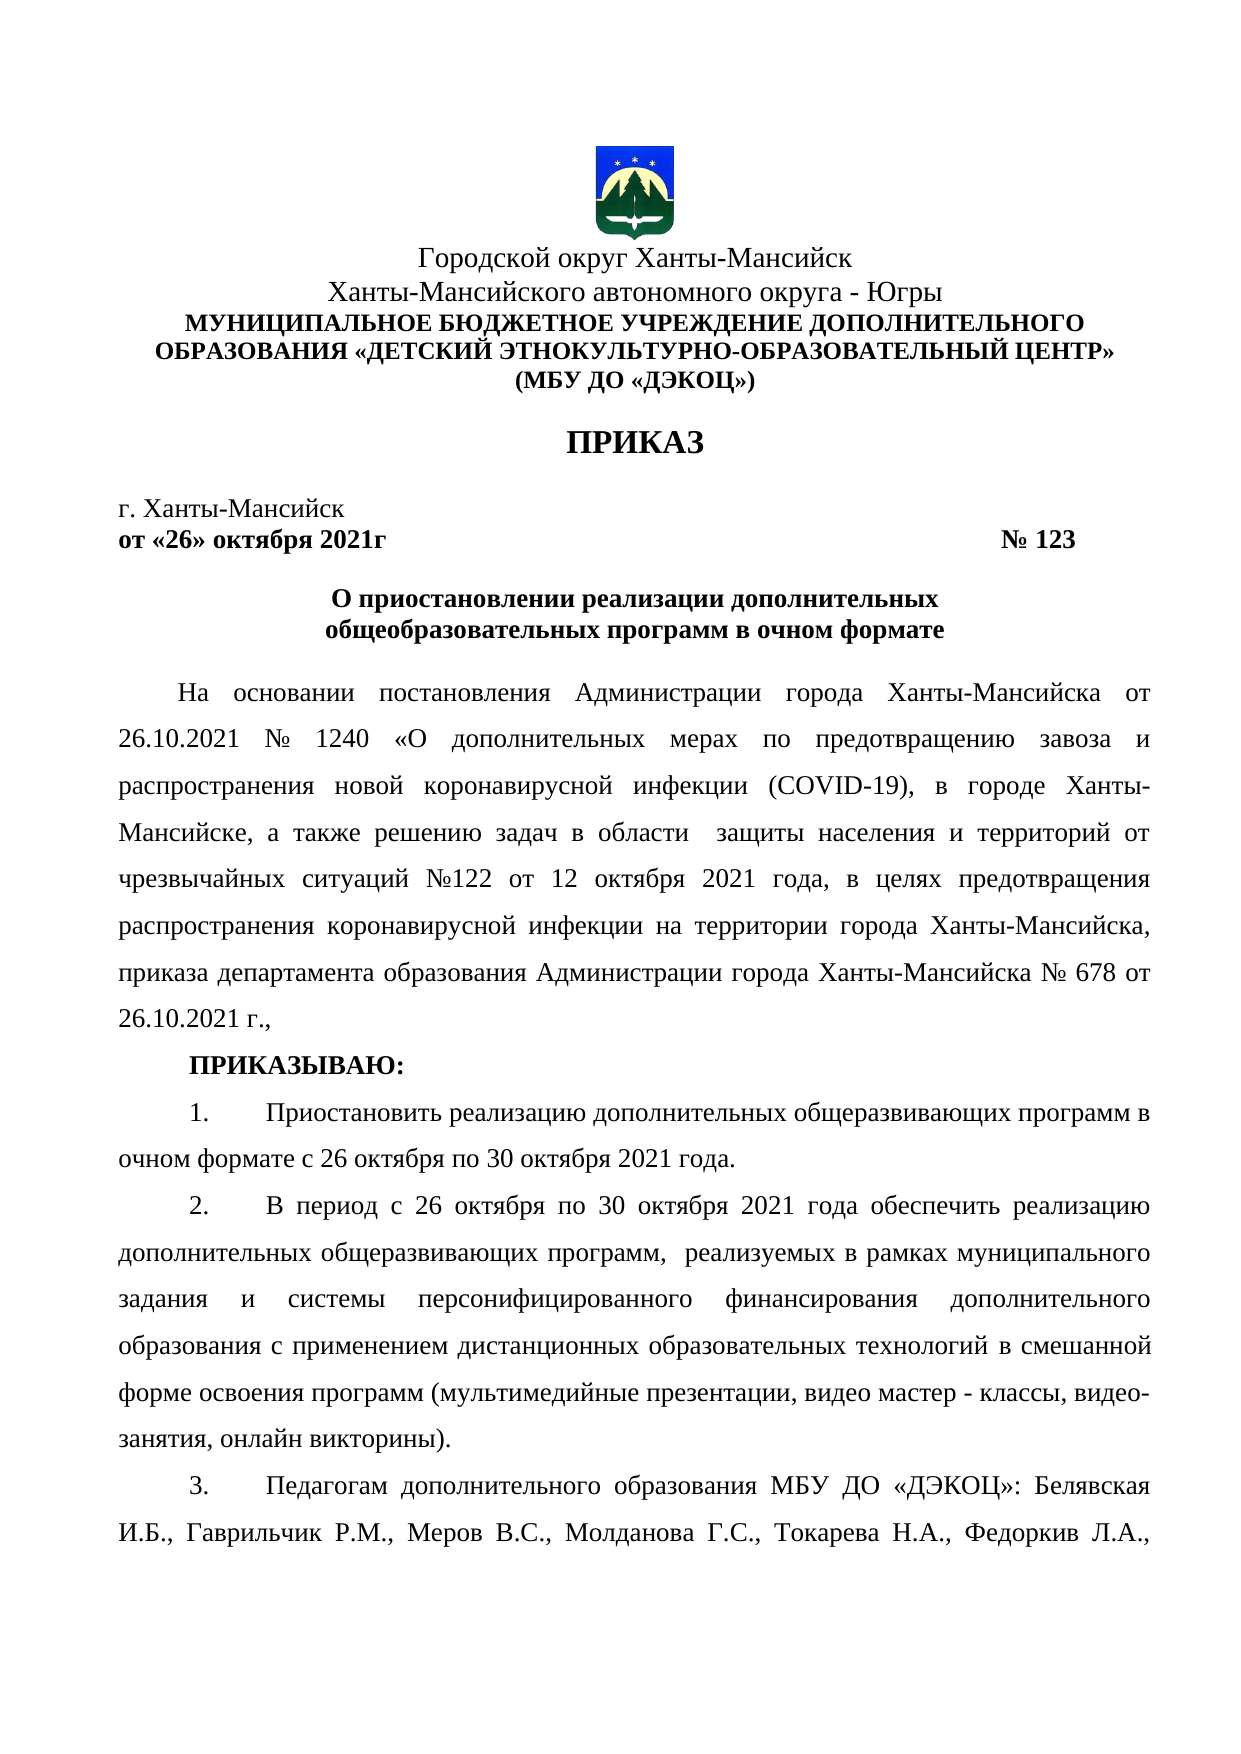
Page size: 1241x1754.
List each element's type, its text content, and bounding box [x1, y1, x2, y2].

text На основании постановления Администрации города Ханты-Мансийска от 26.10.2021 № 1240 «О дополнительных мерах по предотвращению завоза и распространения новой коронавирусной инфекции (COVID-19), в городе Ханты-Мансийске, а также решению задач в области защиты населения и территорий от чрезвычайных ситуаций №122 от 12 октября 2021 года, в целях предотвращения распространения коронавирусной инфекции на территории города Ханты-Мансийска, приказа департамента образования Администрации города Ханты-Мансийска № 678 от 26.10.2021 г., [118, 676, 1152, 1034]
text ПРИКАЗ [118, 423, 1152, 461]
list В период с 26 октября по 30 октября 2021 года обеспечить реализацию дополнительных общеразвивающих программ, реализуемых в рамках муниципального задания и системы персонифицированного финансирования дополнительного образования с применением дистанционных образовательных технологий в смешанной форме освоения программ (мультимедийные презентации, видео мастер - классы, видео-занятия, онлайн викторины). [118, 1189, 1152, 1454]
text г. Ханты-Мансийск [118, 492, 1152, 523]
text Ханты-Мансийского автономного округа - Югры [118, 274, 1152, 308]
text МУНИЦИПАЛЬНОЕ БЮДЖЕТНОЕ УЧРЕЖДЕНИЕ ДОПОЛНИТЕЛЬНОГО ОБРАЗОВАНИЯ «ДЕТСКИЙ ЭТНОКУЛЬТУРНО-ОБРАЗОВАТЕЛЬНЫЙ ЦЕНТР» [118, 308, 1152, 365]
text Городской округ Ханты-Мансийск [118, 241, 1152, 274]
text (МБУ ДО «ДЭКОЦ») [118, 365, 1152, 394]
text общеобразовательных программ в очном формате [118, 614, 1152, 645]
list Приостановить реализацию дополнительных общеразвивающих программ в очном формате с 26 октября по 30 октября 2021 года. [118, 1096, 1152, 1174]
text от «26» октября 2021г № 123 [118, 523, 1152, 554]
text О приостановлении реализации дополнительных [118, 582, 1152, 614]
text ПРИКАЗЫВАЮ: [118, 1049, 1152, 1080]
picture [595, 146, 674, 241]
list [118, 1469, 1152, 1547]
